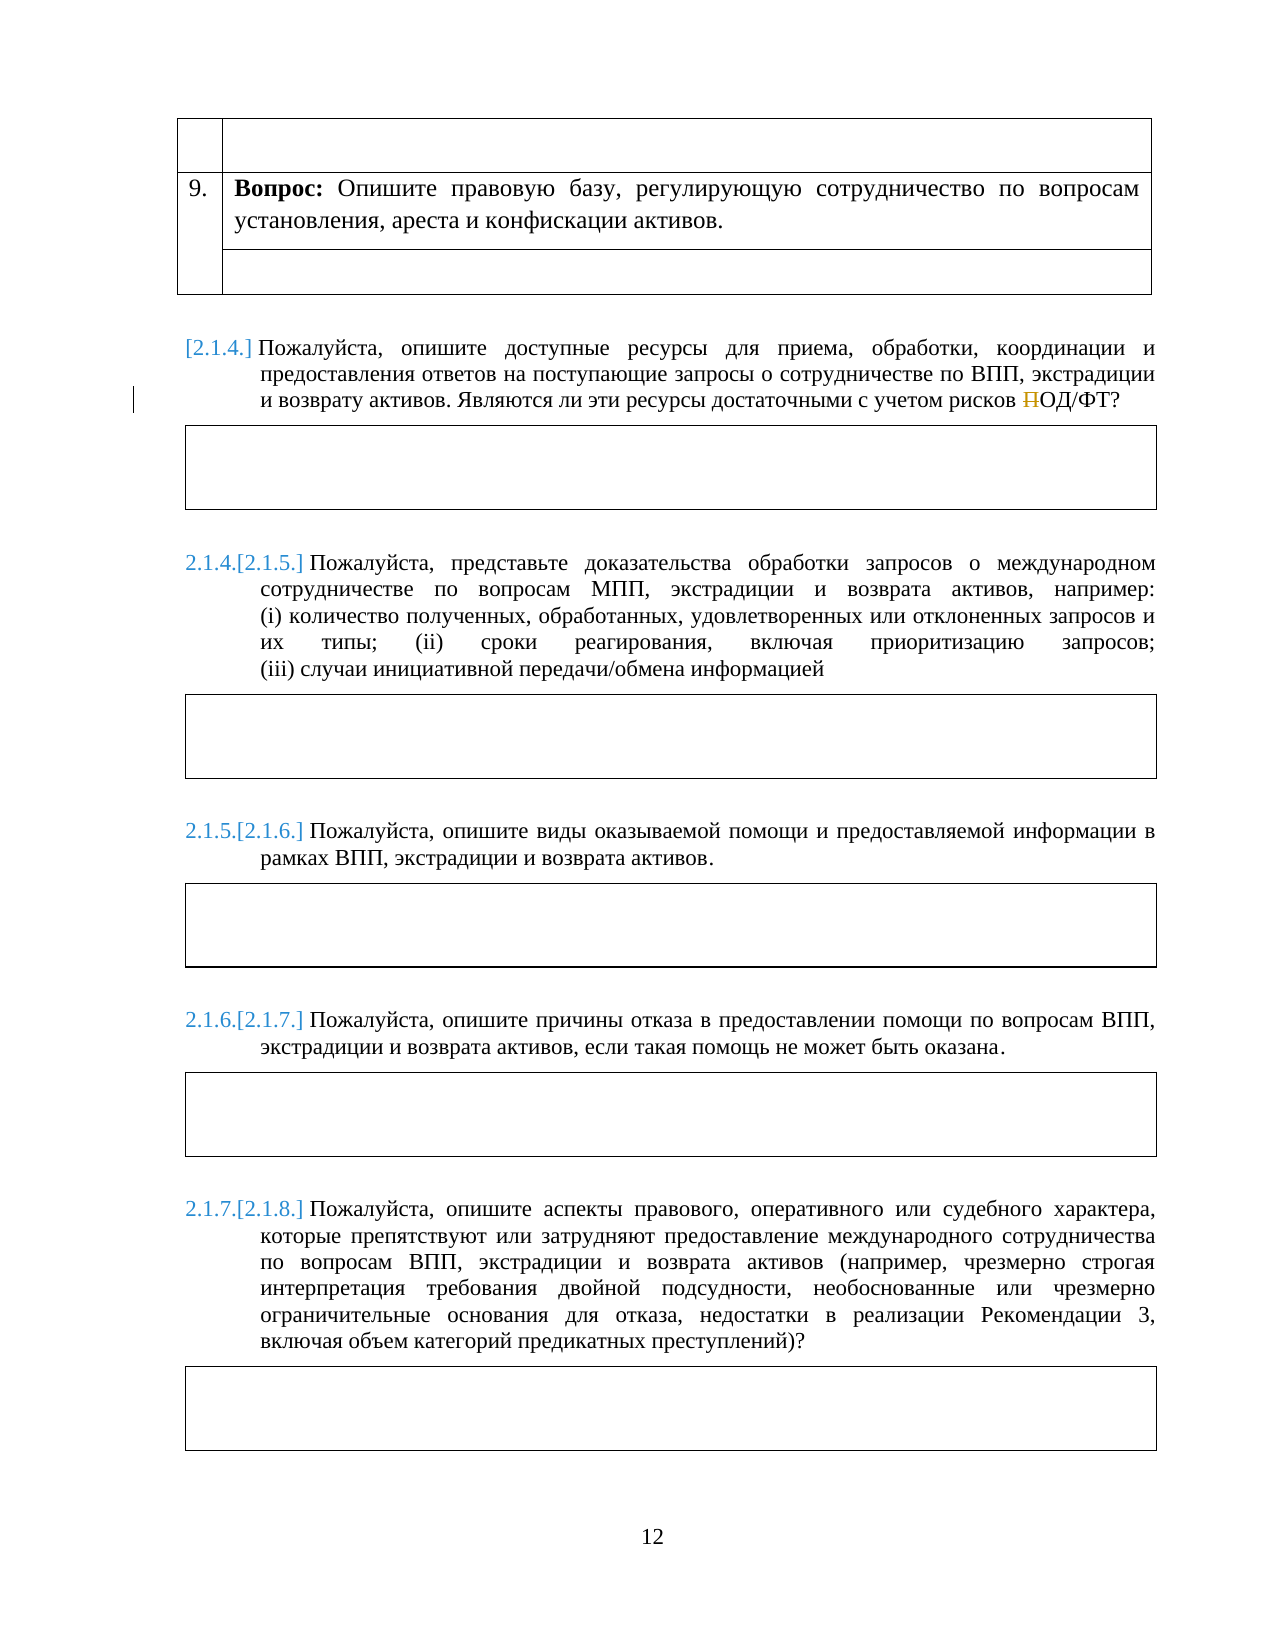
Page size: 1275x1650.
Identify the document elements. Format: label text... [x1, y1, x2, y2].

table_cell [178, 173, 222, 294]
table_header [186, 1073, 1156, 1156]
table_header [186, 1367, 1156, 1450]
table_header [186, 426, 1156, 509]
table_header [186, 884, 1156, 966]
list Пожалуйста, опишите виды оказываемой помощи и предоставляемой информации в рамках ВПП, экстрадиции и возврата активов. [185, 817, 1157, 870]
list Пожалуйста, опишите причины отказа в предоставлении помощи по вопросам ВПП, экстрадиции и возврата активов, если такая помощь не может быть оказана. [185, 1006, 1157, 1059]
table_cell [223, 250, 1151, 294]
table_cell [223, 119, 1151, 172]
list Пожалуйста, опишите аспекты правового, оперативного или судебного характера, которые препятствуют или затрудняют предоставление международного сотрудничества по вопросам ВПП, экстрадиции и возврата активов (например, чрезмерно строгая интерпретация требования двойной подсудности, необоснованные или чрезмерно ограничительные основания для отказа, недостатки в реализации Рекомендации 3, включая объем категорий предикатных преступлений)? [185, 1195, 1157, 1353]
list Пожалуйста, представьте доказательства обработки запросов о международном сотрудничестве по вопросам МПП, экстрадиции и возврата активов, например: (i) количество полученных, обработанных, удовлетворенных или отклоненных запросов и их типы; (ii) сроки реагирования, включая приоритизацию запросов; (iii) случаи инициативной передачи/обмена информацией [185, 549, 1157, 681]
list Пожалуйста, опишите доступные ресурсы для приема, обработки, координации и предоставления ответов на поступающие запросы о сотрудничестве по ВПП, экстрадиции и возврату активов. Являются ли эти ресурсы достаточными с учетом рисков ОД/ФТ? [185, 334, 1157, 413]
table_cell [178, 119, 222, 172]
table_header [186, 695, 1156, 777]
table_cell Вопрос: Опишите правовую базу, регулирующую сотрудничество по вопросам установления, ареста и конфискации активов. [223, 173, 1151, 249]
